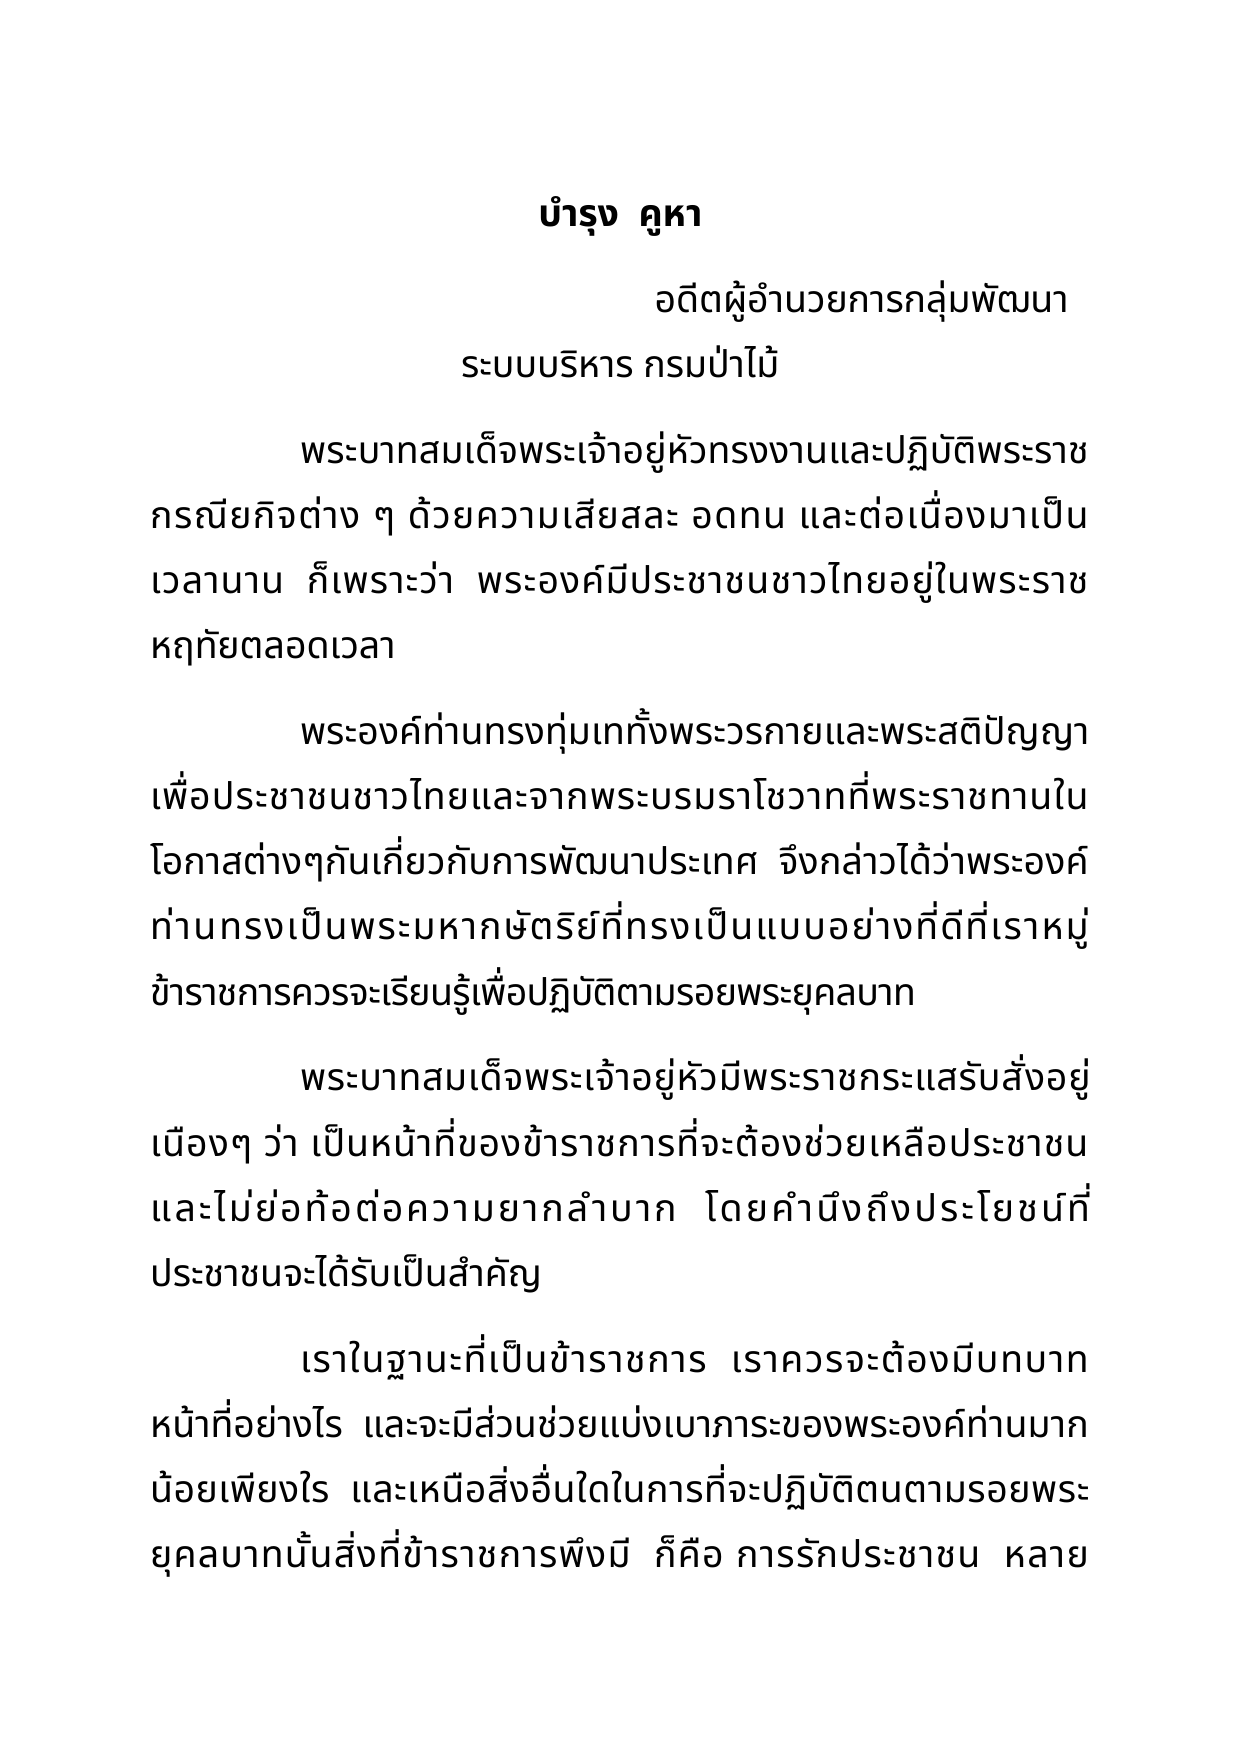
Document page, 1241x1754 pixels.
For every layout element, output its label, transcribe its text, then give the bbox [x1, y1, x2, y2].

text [150, 1332, 1090, 1584]
text พระบาทสมเด็จพระเจ้าอยู่หัวทรงงานและปฏิบัติพระราชกรณียกิจต่าง ๆ ด้วยความเสียสละ อดทน และต่อเนื่องมาเป็นเวลานาน ก็เพราะว่า พระองค์มีประชาชนชาวไทยอยู่ในพระราชหฤทัยตลอดเวลา [150, 423, 1090, 675]
text อดีตผู้อำนวยการกลุ่มพัฒนาระบบบริหาร กรมป่าไม้ [150, 272, 1090, 394]
text บำรุง คูหา [150, 150, 1090, 243]
text พระองค์ท่านทรงทุ่มเททั้งพระวรกายและพระสติปัญญา เพื่อประชาชนชาวไทยและจากพระบรมราโชวาทที่พระราชทานในโอกาสต่างๆกันเกี่ยวกับการพัฒนาประเทศ จึงกล่าวได้ว่าพระองค์ท่านทรงเป็นพระมหากษัตริย์ที่ทรงเป็นแบบอย่างที่ดีที่เราหมู่ข้าราชการควรจะเรียนรู้เพื่อปฏิบัติตามรอยพระยุคลบาท [150, 705, 1090, 1022]
text พระบาทสมเด็จพระเจ้าอยู่หัวมีพระราชกระแสรับสั่งอยู่เนืองๆ ว่า เป็นหน้าที่ของข้าราชการที่จะต้องช่วยเหลือประชาชน และไม่ย่อท้อต่อความยากลำบาก โดยคำนึงถึงประโยชน์ที่ประชาชนจะได้รับเป็นสำคัญ [150, 1051, 1090, 1303]
